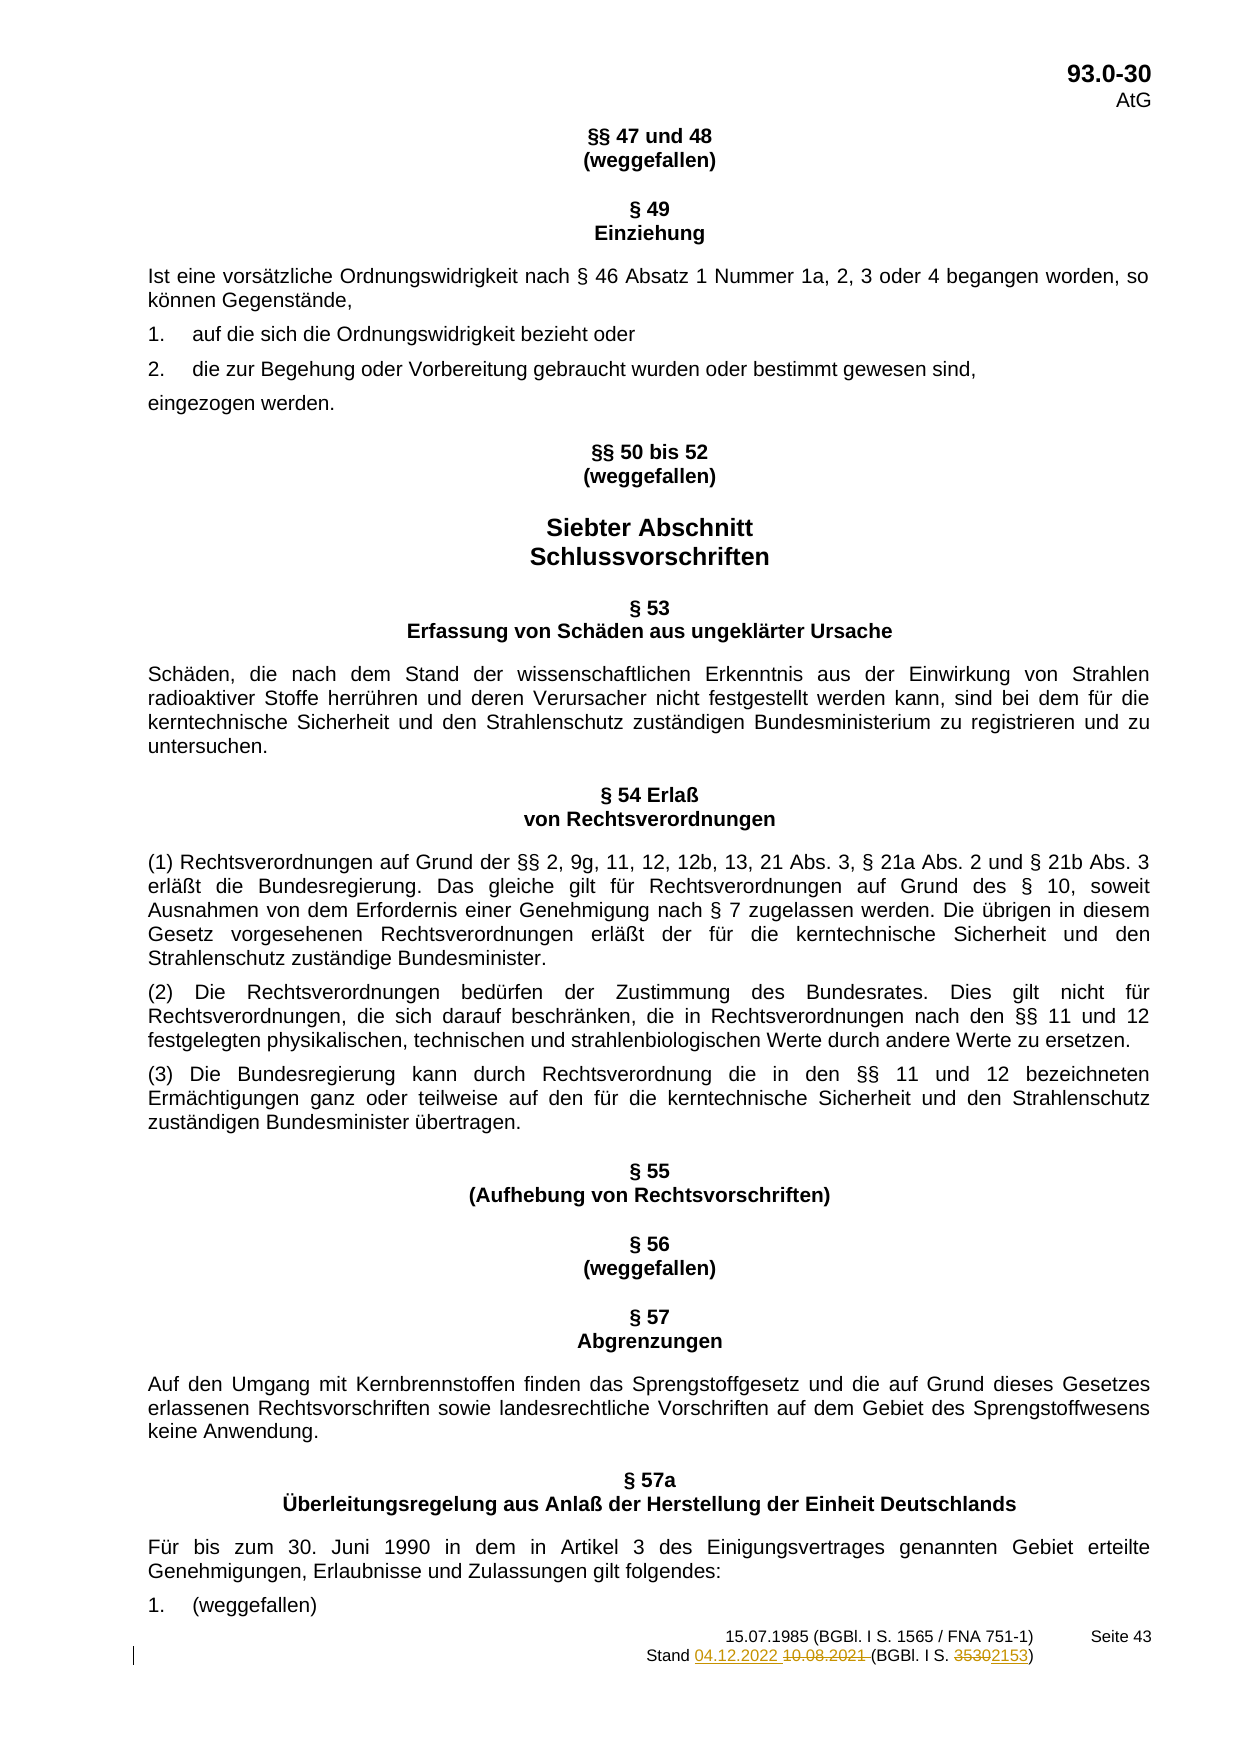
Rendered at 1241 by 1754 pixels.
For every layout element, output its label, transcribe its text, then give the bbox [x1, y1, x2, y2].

subtitle § 55 (Aufhebung von Rechtsvorschriften) [148, 1159, 1152, 1207]
subtitle § 56 (weggefallen) [148, 1232, 1152, 1280]
text Schäden, die nach dem Stand der wissenschaftlichen Erkenntnis aus der Einwirkung von Strahlen radioaktiver Stoffe herrühren und deren Verursacher nicht festgestellt werden kann, sind bei dem für die kerntechnische Sicherheit und den Strahlenschutz zuständigen Bundesministerium zu registrieren und zu untersuchen. [148, 662, 1152, 758]
text (3) Die Bundesregierung kann durch Rechtsverordnung die in den §§ 11 und 12 bezeichneten Ermächtigungen ganz oder teilweise auf den für die kerntechnische Sicherheit und den Strahlenschutz zuständigen Bundesminister übertragen. [148, 1062, 1152, 1134]
subtitle § 49 Einziehung [148, 197, 1152, 245]
text 1. (weggefallen) [148, 1593, 1152, 1617]
subtitle §§ 47 und 48 (weggefallen) [148, 124, 1152, 172]
subtitle §§ 50 bis 52 (weggefallen) [148, 440, 1152, 488]
text Für bis zum 30. Juni 1990 in dem in Artikel 3 des Einigungsvertrages genannten Gebiet erteilte Genehmigungen, Erlaubnisse und Zulassungen gilt folgendes: [148, 1535, 1152, 1583]
subtitle § 57a Überleitungsregelung aus Anlaß der Herstellung der Einheit Deutschlands [148, 1468, 1152, 1516]
text Ist eine vorsätzliche Ordnungswidrigkeit nach § 46 Absatz 1 Nummer 1a, 2, 3 oder 4 begangen worden, so können Gegenstände, [148, 264, 1152, 312]
text eingezogen werden. [148, 391, 1152, 415]
text 2. die zur Begehung oder Vorbereitung gebraucht wurden oder bestimmt gewesen sind, [148, 357, 1152, 381]
text (2) Die Rechtsverordnungen bedürfen der Zustimmung des Bundesrates. Dies gilt nicht für Rechtsverordnungen, die sich darauf beschränken, die in Rechtsverordnungen nach den §§ 11 und 12 festgelegten physikalischen, technischen und strahlenbiologischen Werte durch andere Werte zu ersetzen. [148, 980, 1152, 1052]
text (1) Rechtsverordnungen auf Grund der §§ 2, 9g, 11, 12, 12b, 13, 21 Abs. 3, § 21a Abs. 2 und § 21b Abs. 3 erläßt die Bundesregierung. Das gleiche gilt für Rechtsverordnungen auf Grund des § 10, soweit Ausnahmen von dem Erfordernis einer Genehmigung nach § 7 zugelassen werden. Die übrigen in diesem Gesetz vorgesehenen Rechtsverordnungen erläßt der für die kerntechnische Sicherheit und den Strahlenschutz zuständige Bundesminister. [148, 849, 1152, 969]
subtitle § 54 Erlaß von Rechtsverordnungen [148, 783, 1152, 831]
subtitle § 53 Erfassung von Schäden aus ungeklärter Ursache [148, 595, 1152, 643]
text Auf den Umgang mit Kernbrennstoffen finden das Sprengstoffgesetz und die auf Grund dieses Gesetzes erlassenen Rechtsvorschriften sowie landesrechtliche Vorschriften auf dem Gebiet des Sprengstoffwesens keine Anwendung. [148, 1371, 1152, 1443]
subtitle Siebter Abschnitt Schlussvorschriften [148, 513, 1152, 570]
subtitle § 57 Abgrenzungen [148, 1305, 1152, 1353]
text 1. auf die sich die Ordnungswidrigkeit bezieht oder [148, 322, 1152, 346]
